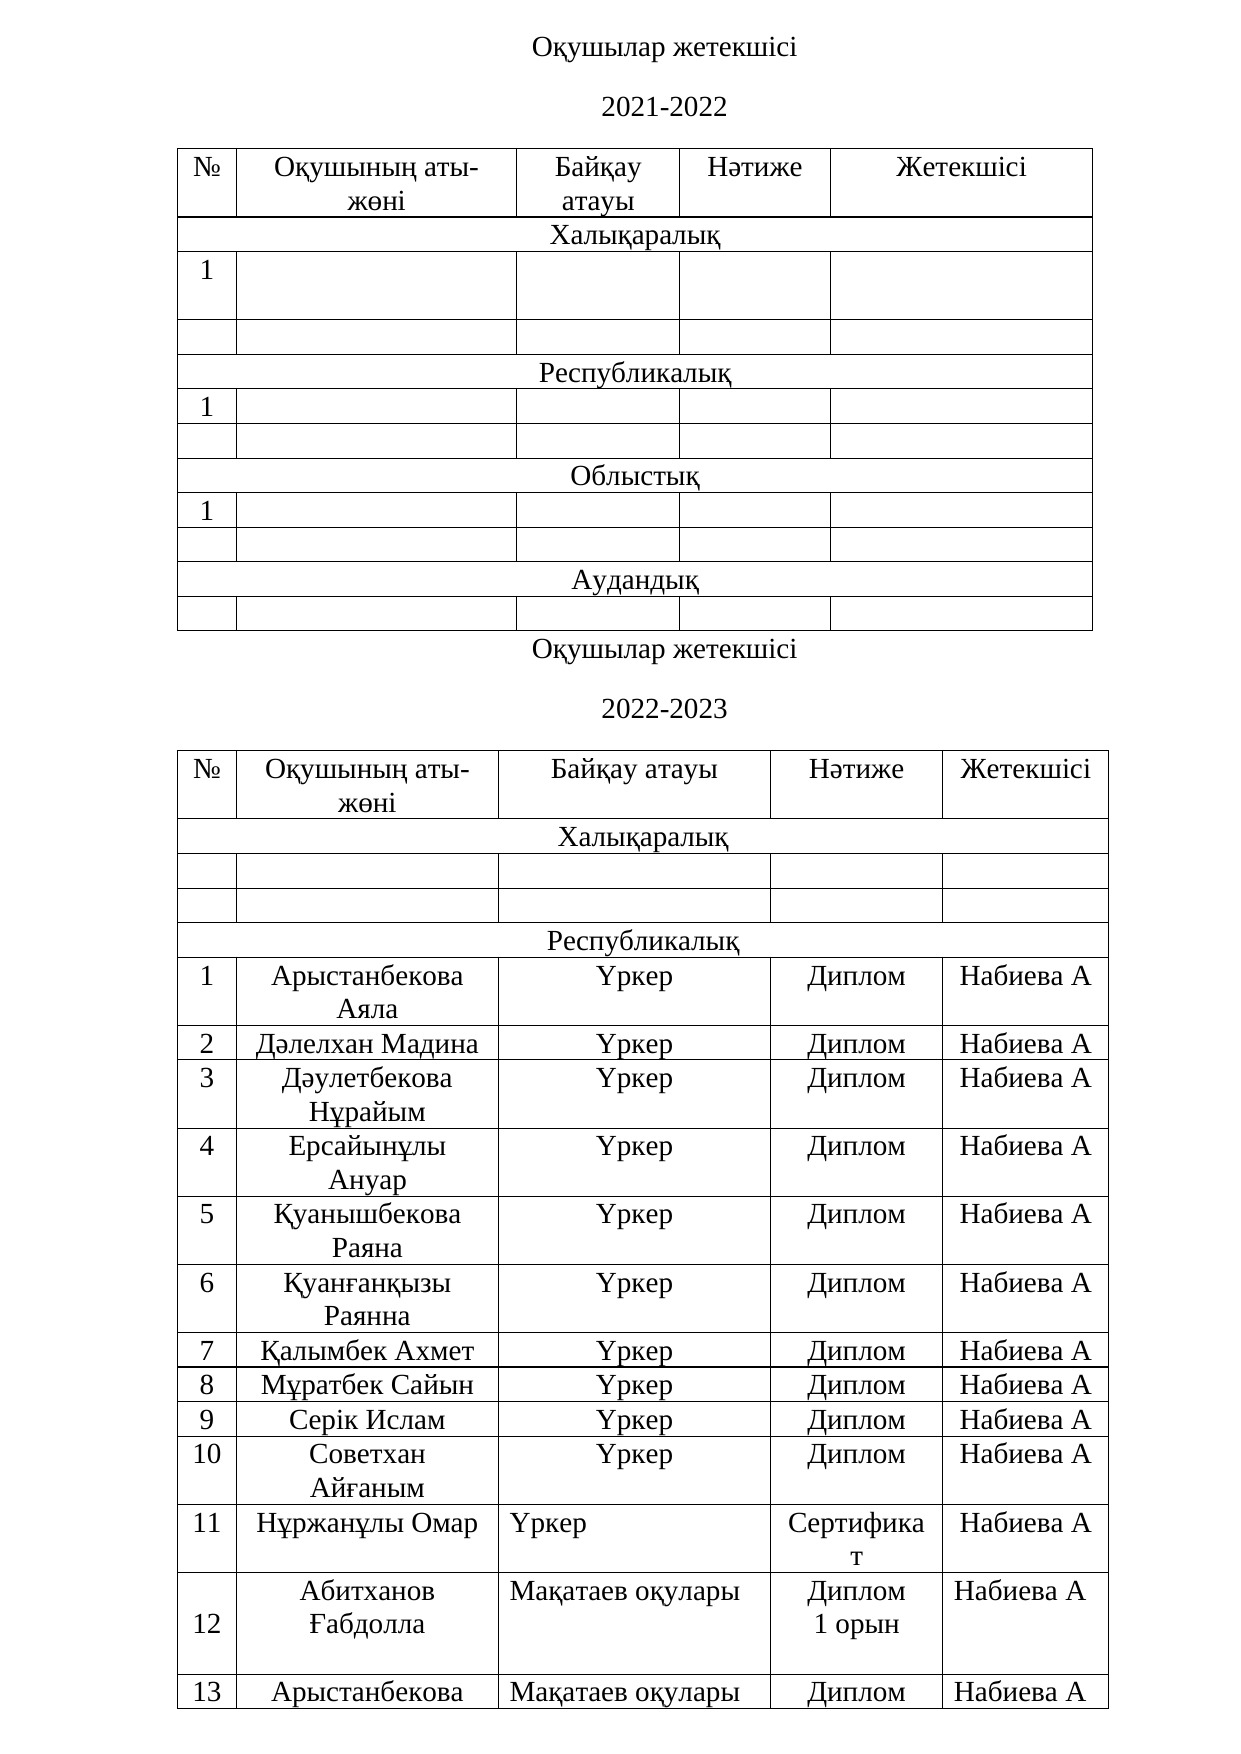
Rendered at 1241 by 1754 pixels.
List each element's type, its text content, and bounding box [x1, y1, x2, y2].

table_cell [237, 597, 516, 630]
table_cell [237, 320, 516, 354]
table_cell Аудандық [178, 562, 1092, 596]
table_cell Набиева А [943, 1368, 1108, 1401]
table_cell Үркер [499, 958, 770, 1025]
table_cell Набиева А [943, 1675, 1108, 1708]
table_cell [178, 528, 236, 561]
table_cell [831, 528, 1092, 561]
table_cell 5 [178, 1197, 236, 1264]
table_cell Республикалық [178, 355, 1092, 388]
table_cell Қуанғанқызы Раянна [237, 1265, 498, 1332]
table_cell 11 [178, 1505, 236, 1572]
table_cell [943, 854, 1108, 887]
table_cell 9 [178, 1402, 236, 1436]
table_cell Облыстық [178, 459, 1092, 492]
table_cell [237, 424, 516, 457]
table_cell 13 [178, 1675, 236, 1708]
text Оқушылар жетекшісі [177, 29, 1152, 63]
table_cell [831, 493, 1092, 527]
table_header Жетекшісі [831, 149, 1092, 216]
table_cell [499, 854, 770, 887]
table_cell Набиева А [943, 1197, 1108, 1264]
table_cell Диплом [771, 1333, 942, 1366]
table_cell [237, 252, 516, 319]
table_cell Республикалық [178, 923, 1108, 957]
table_cell [680, 389, 830, 423]
table_cell Сертификат [771, 1505, 942, 1572]
table_header Оқушының аты-жөні [237, 751, 498, 818]
table_cell [237, 389, 516, 423]
table_cell 1 [178, 252, 236, 319]
table_cell 3 [178, 1060, 236, 1127]
table_header Оқушының аты-жөні [237, 149, 516, 216]
table_cell Набиева А [943, 1437, 1108, 1504]
table_cell [831, 320, 1092, 354]
table_cell 8 [178, 1368, 236, 1401]
table_cell Набиева А [943, 1129, 1108, 1196]
text 2021-2022 [177, 89, 1152, 122]
table_cell Диплом [771, 1402, 942, 1436]
table_cell [831, 424, 1092, 457]
table_cell [237, 889, 498, 922]
table_header № [178, 751, 236, 818]
table_cell Үркер [499, 1265, 770, 1332]
table_cell [680, 424, 830, 457]
table_cell Серік Ислам [237, 1402, 498, 1436]
table_cell [178, 424, 236, 457]
table_cell Ерсайынұлы Ануар [237, 1129, 498, 1196]
table_cell Үркер [499, 1505, 770, 1572]
table_cell [237, 493, 516, 527]
table_cell Набиева А [943, 958, 1108, 1025]
table_cell Диплом 1 орын [771, 1573, 942, 1673]
table_cell 1 [178, 389, 236, 423]
table_cell [831, 389, 1092, 423]
table_cell Арыстанбекова Аяла [237, 958, 498, 1025]
table_cell [831, 597, 1092, 630]
table_cell [517, 320, 679, 354]
table_cell Арыстанбекова Аяла [237, 1675, 498, 1708]
table_header Нәтиже [680, 149, 830, 216]
table_cell Үркер [499, 1402, 770, 1436]
table_cell Диплом [771, 1368, 942, 1401]
table_cell 6 [178, 1265, 236, 1332]
table_cell Мақатаев оқулары [499, 1573, 770, 1673]
table_cell [771, 889, 942, 922]
table_cell [178, 854, 236, 887]
table_cell Қалымбек Ахмет [237, 1333, 498, 1366]
table_cell Үркер [499, 1368, 770, 1401]
table_cell 1 [178, 958, 236, 1025]
table_cell [943, 889, 1108, 922]
table_header Нәтиже [771, 751, 942, 818]
table_cell Дәлелхан Мадина [237, 1026, 498, 1059]
table_cell [517, 597, 679, 630]
table_cell Набиева А [943, 1402, 1108, 1436]
table_cell [237, 528, 516, 561]
table_header Байқау атауы [499, 751, 770, 818]
table_cell [771, 854, 942, 887]
table_cell 10 [178, 1437, 236, 1504]
table_cell [517, 528, 679, 561]
table_cell Халықаралық [178, 218, 1092, 251]
table_cell Үркер [499, 1129, 770, 1196]
table_cell Набиева А [943, 1573, 1108, 1673]
table_cell [517, 389, 679, 423]
table_cell Диплом [771, 958, 942, 1025]
table_cell [237, 854, 498, 887]
table_cell Диплом [771, 1265, 942, 1332]
table_cell Абитханов Ғабдолла [237, 1573, 498, 1673]
table_cell [680, 252, 830, 319]
table_cell Диплом [771, 1197, 942, 1264]
table_cell Набиева А [943, 1026, 1108, 1059]
table_cell Диплом [771, 1026, 942, 1059]
table_cell [680, 320, 830, 354]
table_cell Нұржанұлы Омар [237, 1505, 498, 1572]
table_cell [680, 528, 830, 561]
table_cell 7 [178, 1333, 236, 1366]
table_header Байқау атауы [517, 149, 679, 216]
table_header Жетекшісі [943, 751, 1108, 818]
table_cell Мұратбек Сайын [237, 1368, 498, 1401]
table_cell [680, 597, 830, 630]
table_cell 4 [178, 1129, 236, 1196]
table_cell Советхан Айғаным [237, 1437, 498, 1504]
table_cell Диплом [771, 1060, 942, 1127]
table_cell [178, 320, 236, 354]
table_cell Набиева А [943, 1265, 1108, 1332]
text Оқушылар жетекшісі [177, 631, 1152, 665]
table_cell 2 [178, 1026, 236, 1059]
table_cell [680, 493, 830, 527]
table_cell Диплом [771, 1129, 942, 1196]
text 2022-2023 [177, 691, 1152, 724]
table_cell [517, 424, 679, 457]
table_cell Набиева А [943, 1333, 1108, 1366]
table_cell 12 [178, 1573, 236, 1673]
table_cell Үркер [499, 1026, 770, 1059]
table_cell [517, 252, 679, 319]
table_cell Үркер [499, 1197, 770, 1264]
table_cell Дәулетбекова Нұрайым [237, 1060, 498, 1127]
table_cell [178, 597, 236, 630]
table_cell Набиева А [943, 1505, 1108, 1572]
table_cell [517, 493, 679, 527]
table_cell Набиева А [943, 1060, 1108, 1127]
table_cell Диплом [771, 1675, 942, 1708]
table_cell Халықаралық [178, 819, 1108, 853]
table_header № [178, 149, 236, 216]
table_cell [831, 252, 1092, 319]
table_cell 1 [178, 493, 236, 527]
table_cell Үркер [499, 1333, 770, 1366]
table_cell Үркер [499, 1060, 770, 1127]
table_cell Мақатаев оқулары [499, 1675, 770, 1708]
table_cell [499, 889, 770, 922]
table_cell [178, 889, 236, 922]
table_cell Үркер [499, 1437, 770, 1504]
table_cell Қуанышбекова Раяна [237, 1197, 498, 1264]
table_cell Диплом [771, 1437, 942, 1504]
